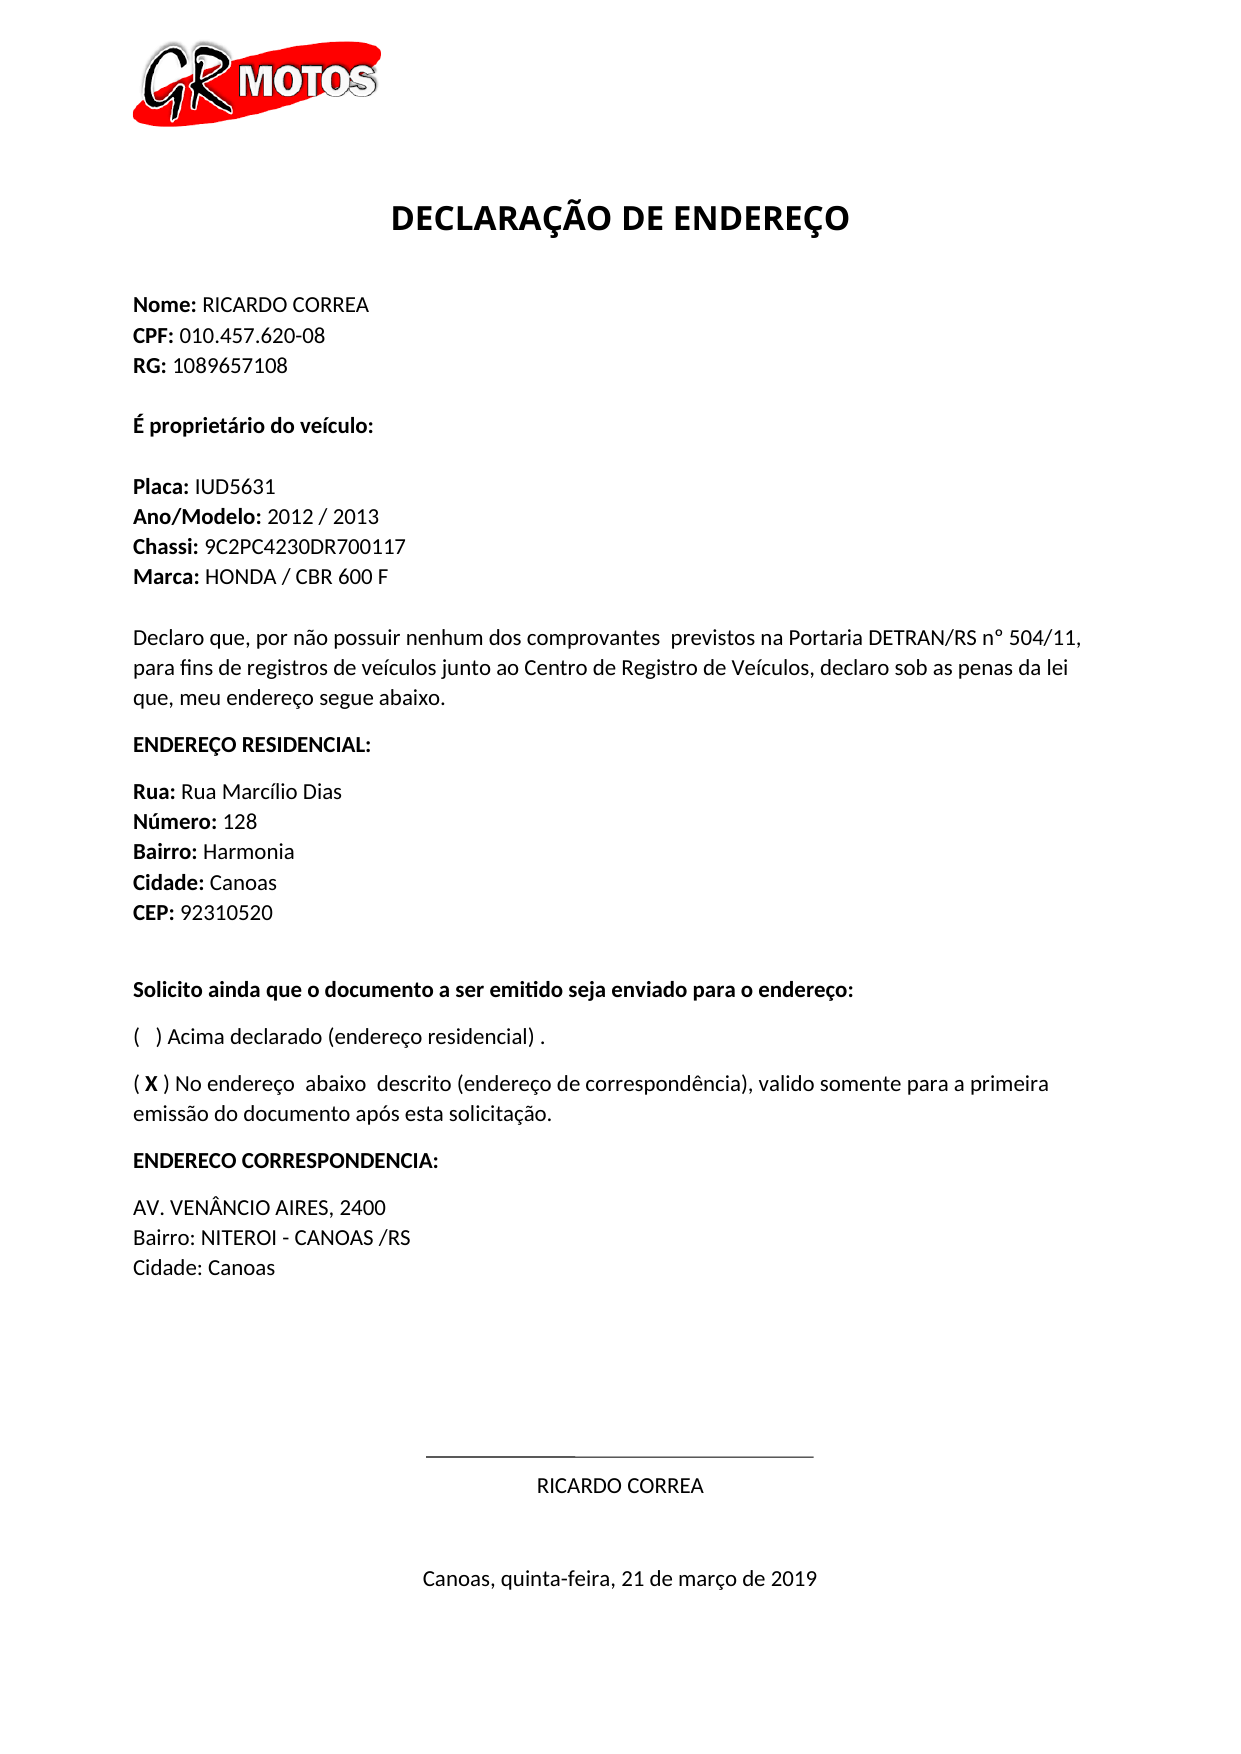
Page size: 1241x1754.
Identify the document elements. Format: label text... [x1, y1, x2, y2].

text ENDEREÇO RESIDENCIAL: [133, 730, 1107, 758]
text Cidade: Canoas [133, 868, 1107, 896]
text Rua: Rua Marcílio Dias [133, 777, 1107, 805]
text RICARDO CORREA [133, 1471, 1107, 1499]
text Chassi: 9C2PC4230DR700117 [133, 532, 1107, 560]
text ENDERECO CORRESPONDENCIA: [133, 1146, 1107, 1174]
text Nome: RICARDO CORREA [133, 291, 1107, 319]
text Bairro: Harmonia [133, 837, 1107, 866]
text Cidade: Canoas [133, 1253, 1107, 1281]
subtitle DECLARAÇÃO DE ENDEREÇO [133, 195, 1107, 240]
text Número: 128 [133, 807, 1107, 835]
text Bairro: NITEROI - CANOAS /RS [133, 1223, 1107, 1251]
text Solicito ainda que o documento a ser emitido seja enviado para o endereço: [133, 975, 1107, 1003]
text Ano/Modelo: 2012 / 2013 [133, 502, 1107, 530]
text ( ) Acima declarado (endereço residencial) . [133, 1022, 1107, 1050]
text Declaro que, por não possuir nenhum dos comprovantes previstos na Portaria DETRAN/RS nº 504/11, para fins de registros de veículos junto ao Centro de Registro de Veículos, declaro sob as penas da lei que, meu endereço segue abaixo. [133, 623, 1107, 711]
text ( X ) No endereço abaixo descrito (endereço de correspondência), valido somente para a primeira emissão do documento após esta solicitação. [133, 1069, 1107, 1127]
text CEP: 92310520 [133, 898, 1107, 926]
text CPF: 010.457.620-08 [133, 321, 1107, 349]
text É proprietário do veículo: [133, 411, 1107, 439]
text Canoas, quinta-feira, 21 de março de 2019 [133, 1564, 1107, 1593]
picture [132, 23, 417, 142]
text Placa: IUD5631 [133, 472, 1107, 500]
text AV. VENÂNCIO AIRES, 2400 [133, 1193, 1107, 1221]
text RG: 1089657108 [133, 351, 1107, 379]
text Marca: HONDA / CBR 600 F [133, 562, 1107, 591]
